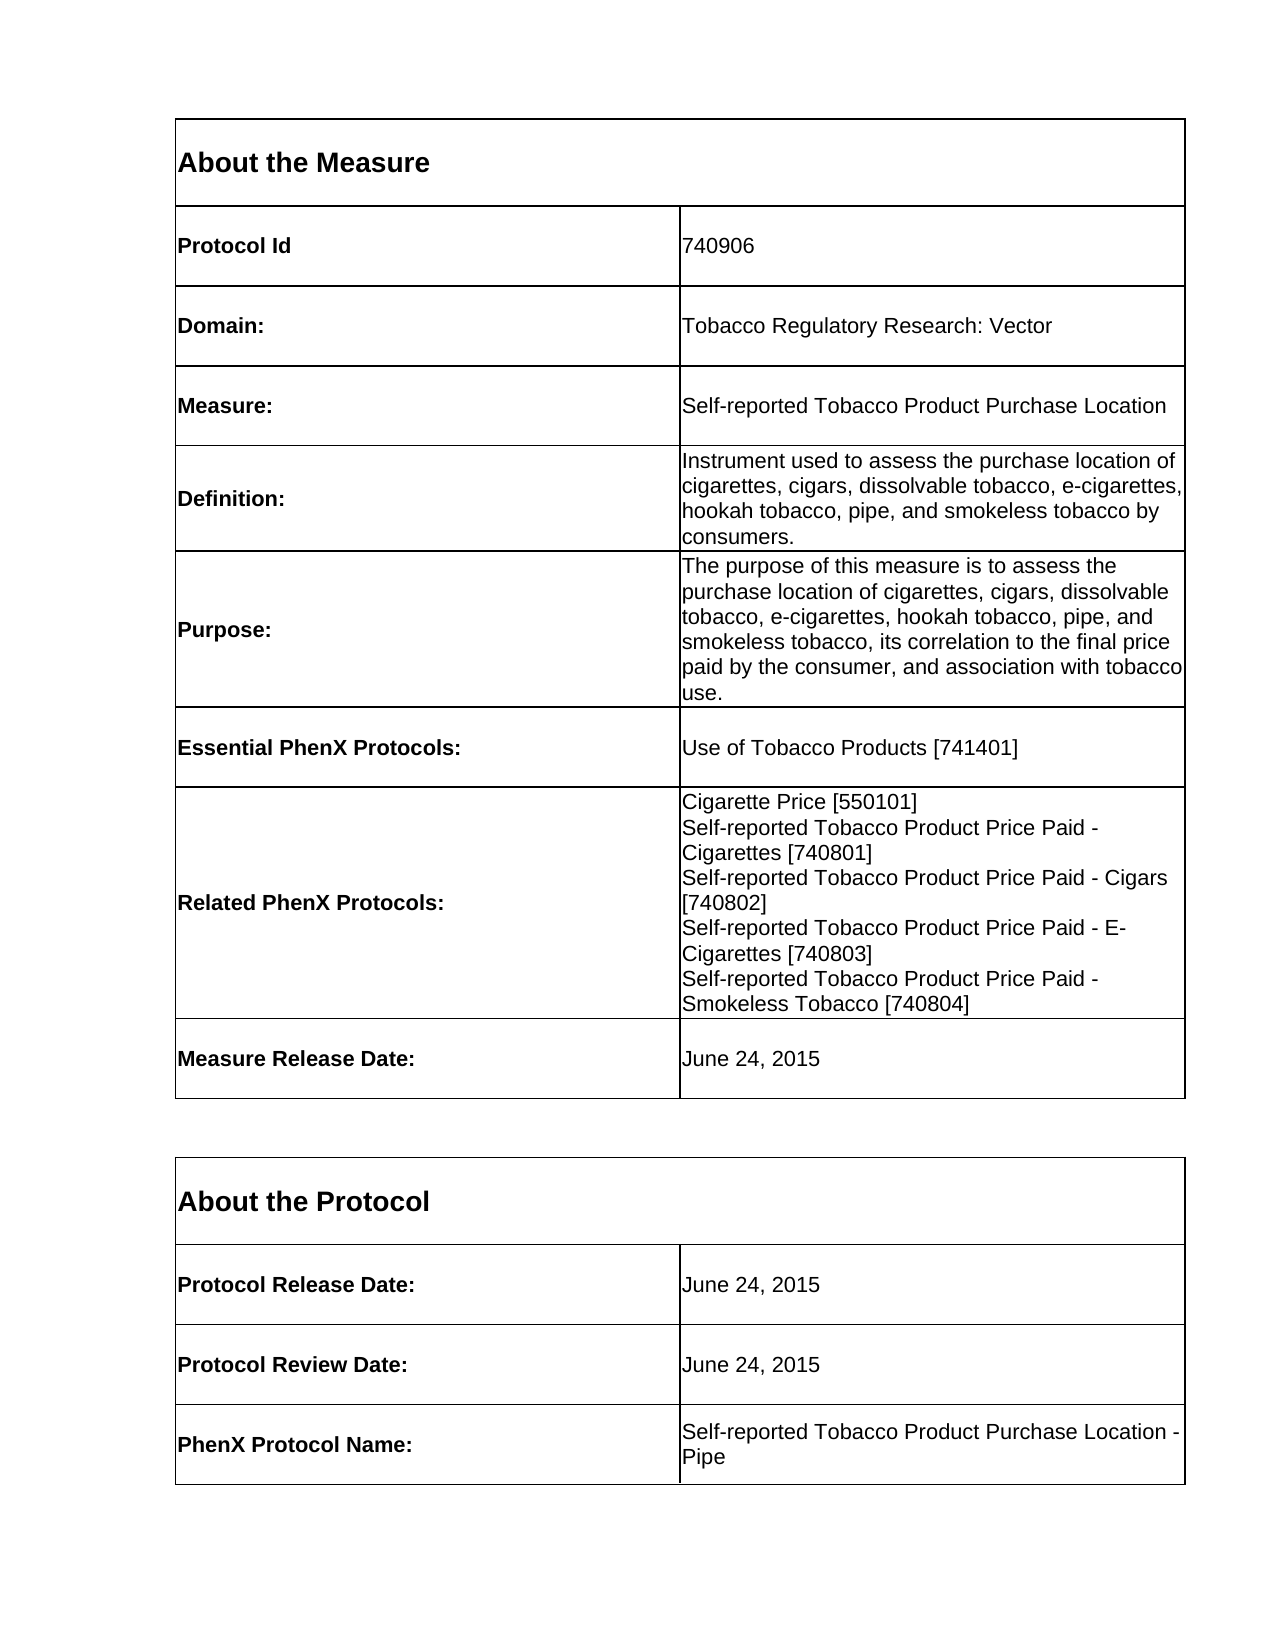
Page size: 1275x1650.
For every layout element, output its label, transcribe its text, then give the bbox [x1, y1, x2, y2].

table_cell Protocol Release Date: [176, 1245, 679, 1324]
table_cell Tobacco Regulatory Research: Vector [681, 287, 1184, 365]
table_cell June 24, 2015 [681, 1325, 1184, 1403]
table_cell Protocol Review Date: [176, 1325, 679, 1403]
table_cell June 24, 2015 [681, 1245, 1184, 1324]
table_cell Use of Tobacco Products [741401] [681, 708, 1184, 786]
table_cell Definition: [176, 446, 679, 550]
table_cell Purpose: [176, 552, 679, 706]
table_header About the Measure [176, 120, 1184, 205]
table_cell The purpose of this measure is to assess the purchase location of cigarettes, cigars, dissolvable tobacco, e-cigarettes, hookah tobacco, pipe, and smokeless tobacco, its correlation to the final price paid by the consumer, and association with tobacco use. [681, 552, 1184, 706]
table_cell Domain: [176, 287, 679, 365]
table_cell PhenX Protocol Name: [176, 1405, 679, 1483]
table_cell Essential PhenX Protocols: [176, 708, 679, 786]
table_cell Related PhenX Protocols: [176, 788, 679, 1018]
table_cell Protocol Id [176, 207, 679, 285]
table_header About the Protocol [176, 1158, 1184, 1244]
table_cell Measure Release Date: [176, 1019, 679, 1098]
table_cell June 24, 2015 [681, 1019, 1184, 1098]
table_cell Measure: [176, 367, 679, 445]
table_cell Self-reported Tobacco Product Purchase Location [681, 367, 1184, 445]
table_cell Self-reported Tobacco Product Purchase Location - Pipe [681, 1405, 1184, 1483]
table_cell 740906 [681, 207, 1184, 285]
table_cell Cigarette Price [550101] Self-reported Tobacco Product Price Paid - Cigarettes [740801] Self-reported Tobacco Product Price Paid - Cigars [740802] Self-reported Tobacco Product Price Paid - E-Cigarettes [740803] Self-reported Tobacco Product Price Paid - Smokeless Tobacco [740804] [681, 788, 1184, 1018]
table_cell Instrument used to assess the purchase location of cigarettes, cigars, dissolvable tobacco, e-cigarettes, hookah tobacco, pipe, and smokeless tobacco by consumers. [681, 446, 1184, 550]
